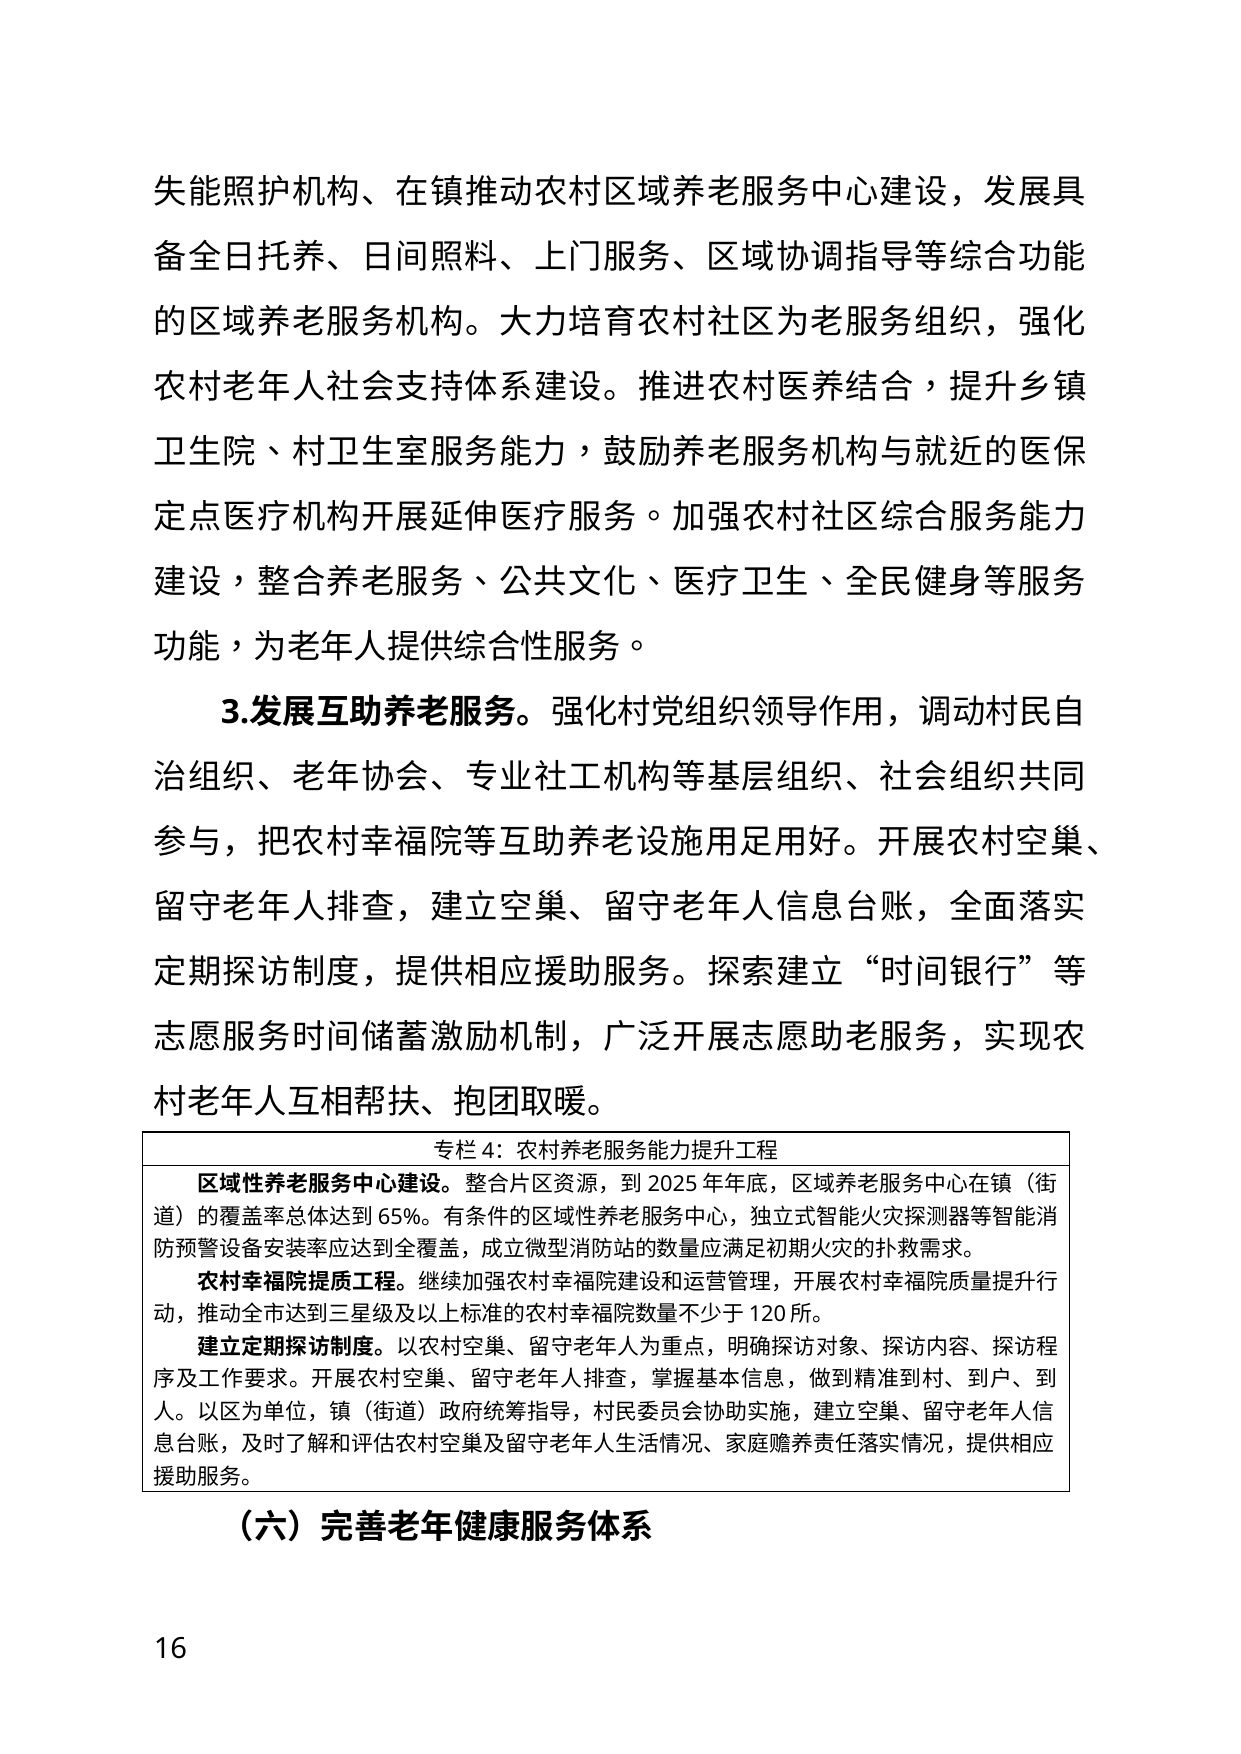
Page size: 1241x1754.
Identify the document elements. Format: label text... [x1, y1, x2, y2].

text （六）完善老年健康服务体系 [153, 1492, 1087, 1557]
table_cell 区域性养老服务中心建设。整合片区资源，到2025年年底，区域养老服务中心在镇（街道）的覆盖率总体达到65%。有条件的区域性养老服务中心，独立式智能火灾探测器等智能消防预警设备安装率应达到全覆盖，成立微型消防站的数量应满足初期火灾的扑救需求。 农村幸福院提质工程。继续加强农村幸福院建设和运营管理，开展农村幸福院质量提升行动，推动全市达到三星级及以上标准的农村幸福院数量不少于120所。 建立定期探访制度。以农村空巢、留守老年人为重点，明确探访对象、探访内容、探访程序及工作要求。开展农村空巢、留守老年人排查，掌握基本信息，做到精准到村、到户、到人。以区为单位，镇（街道）政府统筹指导，村民委员会协助实施，建立空巢、留守老年人信息台账，及时了解和评估农村空巢及留守老年人生活情况、家庭赡养责任落实情况，提供相应援助服务。 [143, 1166, 1069, 1491]
text 3.发展互助养老服务。强化村党组织领导作用，调动村民自治组织、老年协会、专业社工机构等基层组织、社会组织共同参与，把农村幸福院等互助养老设施用足用好。开展农村空巢、留守老年人排查，建立空巢、留守老年人信息台账，全面落实定期探访制度，提供相应援助服务。探索建立“时间银行”等志愿服务时间储蓄激励机制，广泛开展志愿助老服务，实现农村老年人互相帮扶、抱团取暖。 [153, 676, 1087, 1131]
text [153, 156, 1087, 676]
table_header 专栏4：农村养老服务能力提升工程 [143, 1133, 1069, 1165]
